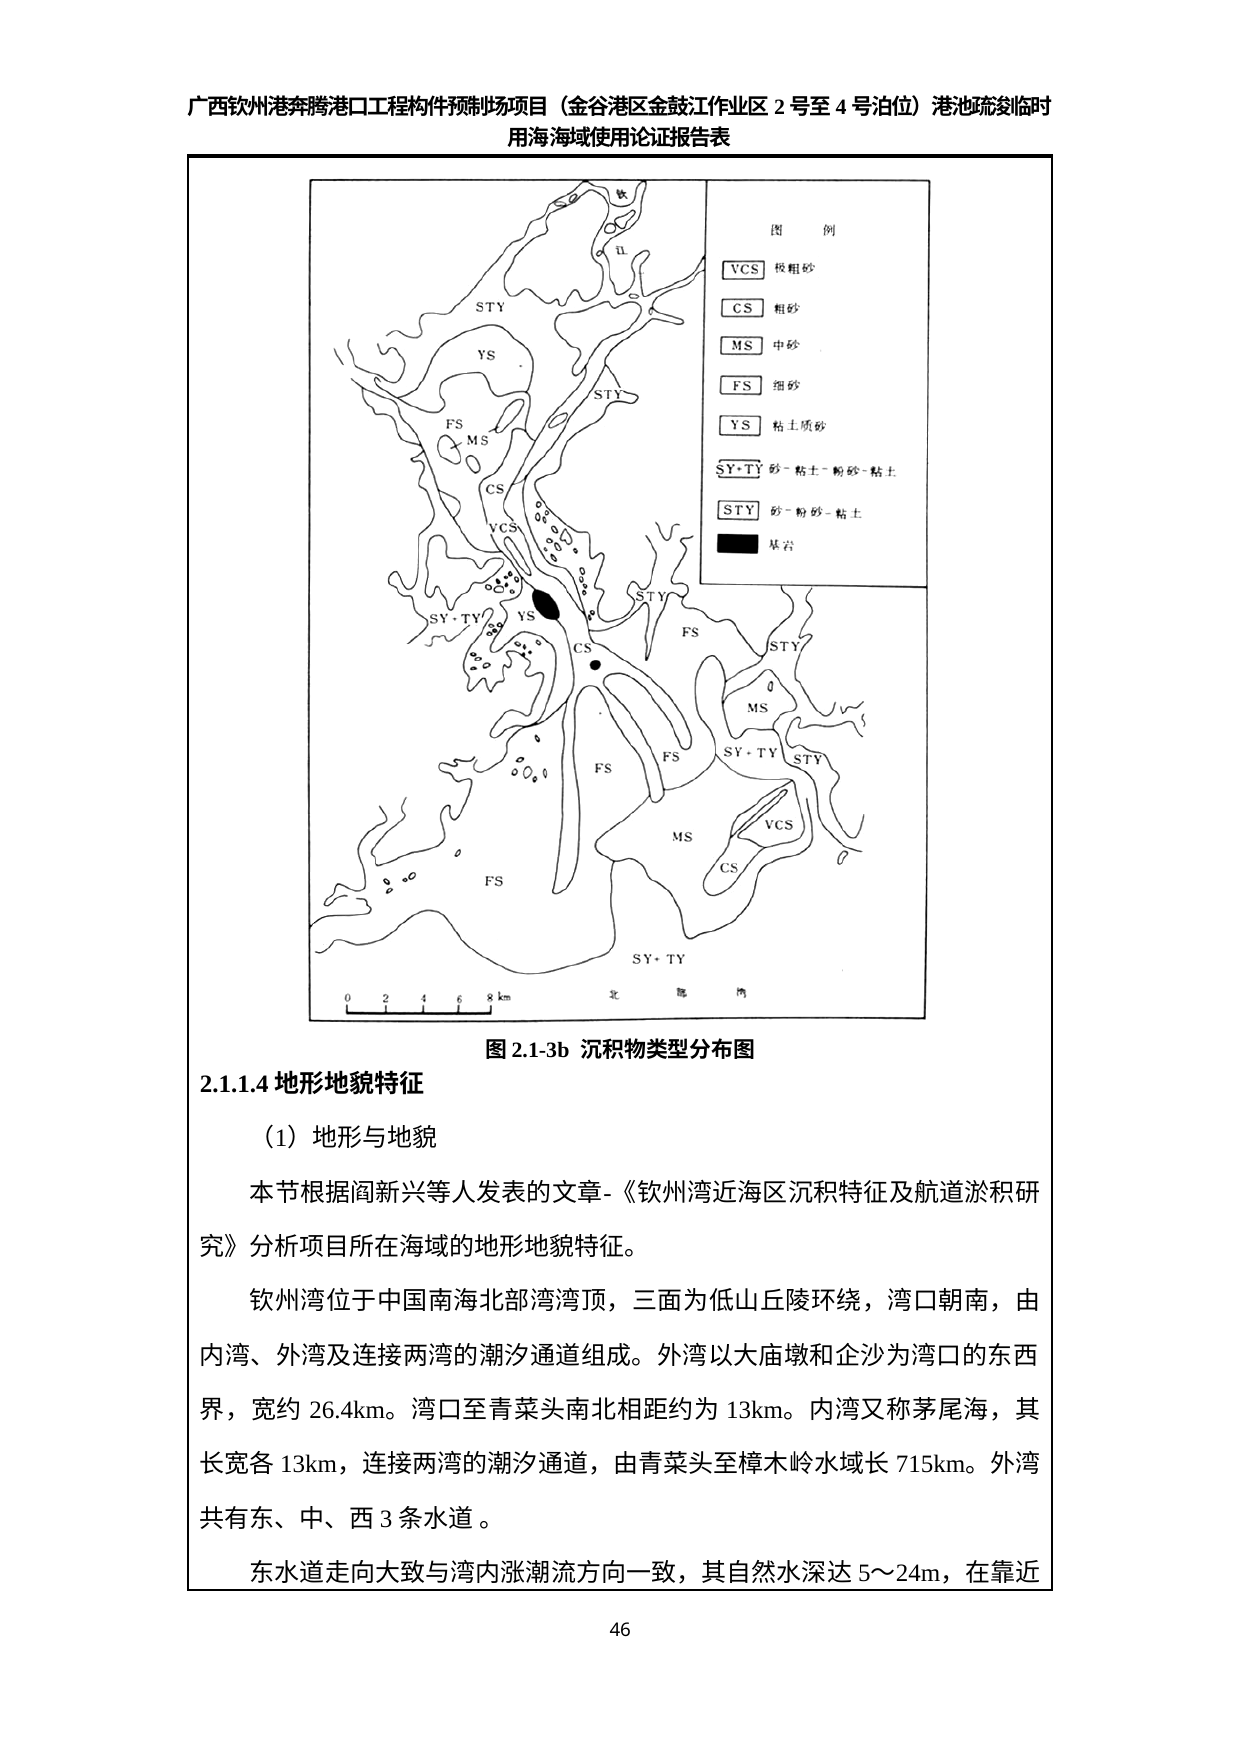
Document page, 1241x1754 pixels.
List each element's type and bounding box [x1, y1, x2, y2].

picture [291, 170, 949, 1032]
table_header [189, 158, 1051, 1589]
